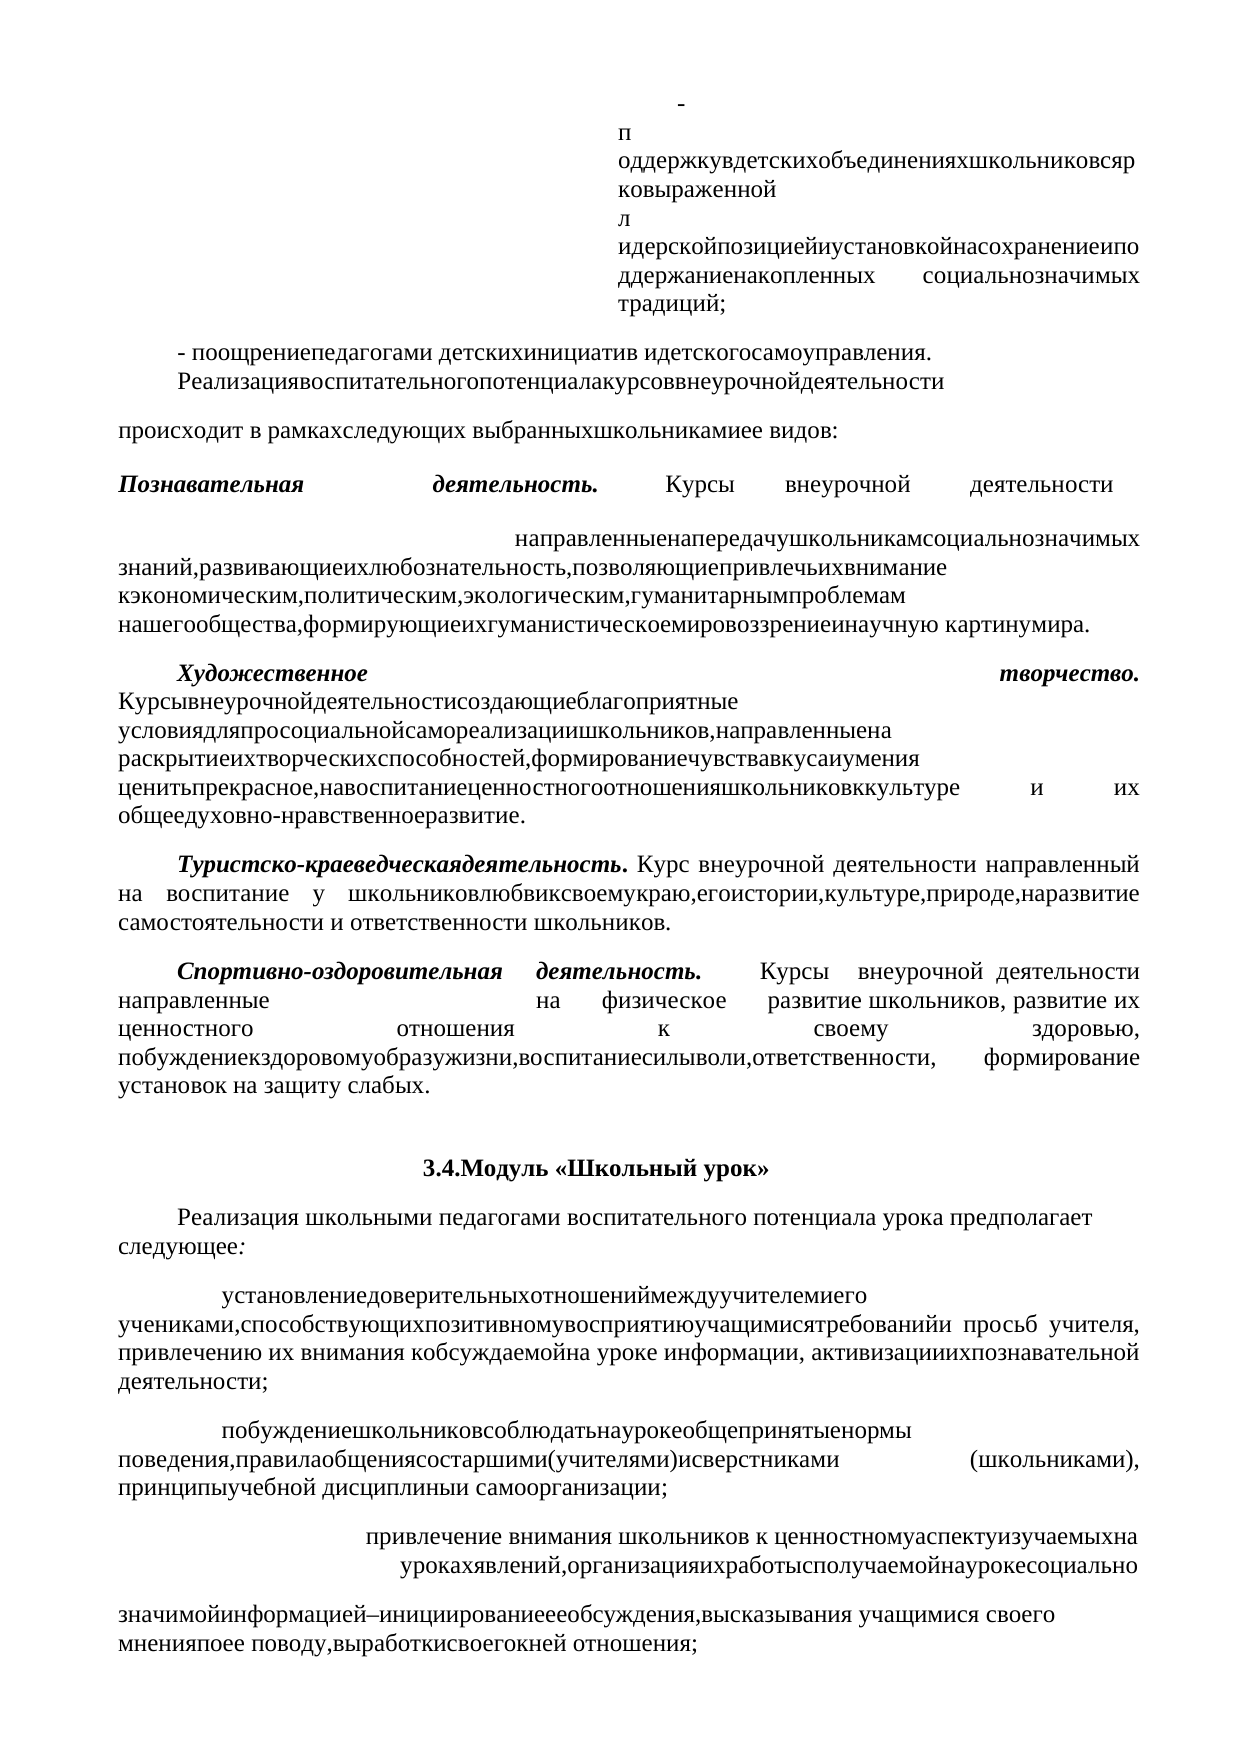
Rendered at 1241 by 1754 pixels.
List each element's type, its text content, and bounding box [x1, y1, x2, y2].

text значимойинформацией–инициированиеееобсуждения,высказывания учащимися своего мненияпоее поводу,выработкисвоегокней отношения; [118, 1600, 1145, 1657]
text  установлениедоверительныхотношениймеждуучителемиего учениками,способствующихпозитивномувосприятиюучащимисятребованийи просьб учителя, привлечению их внимания кобсуждаемойна уроке информации, активизацииихпознавательной деятельности; [118, 1281, 1140, 1395]
text -поддержкувдетскихобъединенияхшкольниковсярковыраженной лидерскойпозициейиустановкойнасохранениеиподдержаниенакопленных социальнозначимых традиций; [618, 89, 1140, 317]
text происходит в рамкахследующих выбранныхшкольникамиее видов: [118, 416, 1145, 444]
text Художественное творчество. Курсывнеурочнойдеятельностисоздающиеблагоприятные условиядляпросоциальнойсамореализациишкольников,направленныена раскрытиеихтворческихспособностей,формированиечувствавкусаиумения ценитьпрекрасное,навоспитаниеценностногоотношенияшкольниковккультуре и их общеедуховно-нравственноеразвитие. [118, 658, 1140, 829]
text 3.4.Модуль «Школьный урок» [423, 1154, 1154, 1182]
text привлечение внимания школьников к ценностномуаспектуизучаемыхна урокахявлений,организацияихработысполучаемойнаурокесоциально [111, 1522, 1138, 1579]
text Спортивно-оздоровительная деятельность. Курсы внеурочной деятельности направленные на физическое развитие школьников, развитие их ценностного отношения к своему здоровью, побуждениекздоровомуобразужизни,воспитаниесилыволи,ответственности, формирование установок на защиту слабых. [118, 957, 1140, 1099]
text Туристско-краеведческаядеятельность. Курс внеурочной деятельности направленный на воспитание у школьниковлюбвиксвоемукраю,егоистории,культуре,природе,наразвитие самостоятельности и ответственности школьников. [118, 850, 1140, 936]
text  побуждениешкольниковсоблюдатьнаурокеобщепринятыенормы поведения,правилаобщениясостаршими(учителями)исверстниками (школьниками), принципыучебной дисциплиныи самоорганизации; [118, 1416, 1140, 1501]
text - поощрениепедагогами детскихинициатив идетскогосамоуправления. Реализациявоспитательногопотенциалакурсоввнеурочнойдеятельности [177, 338, 1145, 395]
text Реализация школьными педагогами воспитательного потенциала урока предполагает следующее: [118, 1203, 1145, 1260]
text Познавательная деятельность. Курсы внеурочной деятельности [118, 469, 1145, 498]
text направленныенапередачушкольникамсоциальнозначимых знаний,развивающиеихлюбознательность,позволяющиепривлечьихвнимание кэкономическим,политическим,экологическим,гуманитарнымпроблемам нашегообщества,формирующиеихгуманистическоемировоззрениеинаучную картинумира. [118, 523, 1140, 637]
